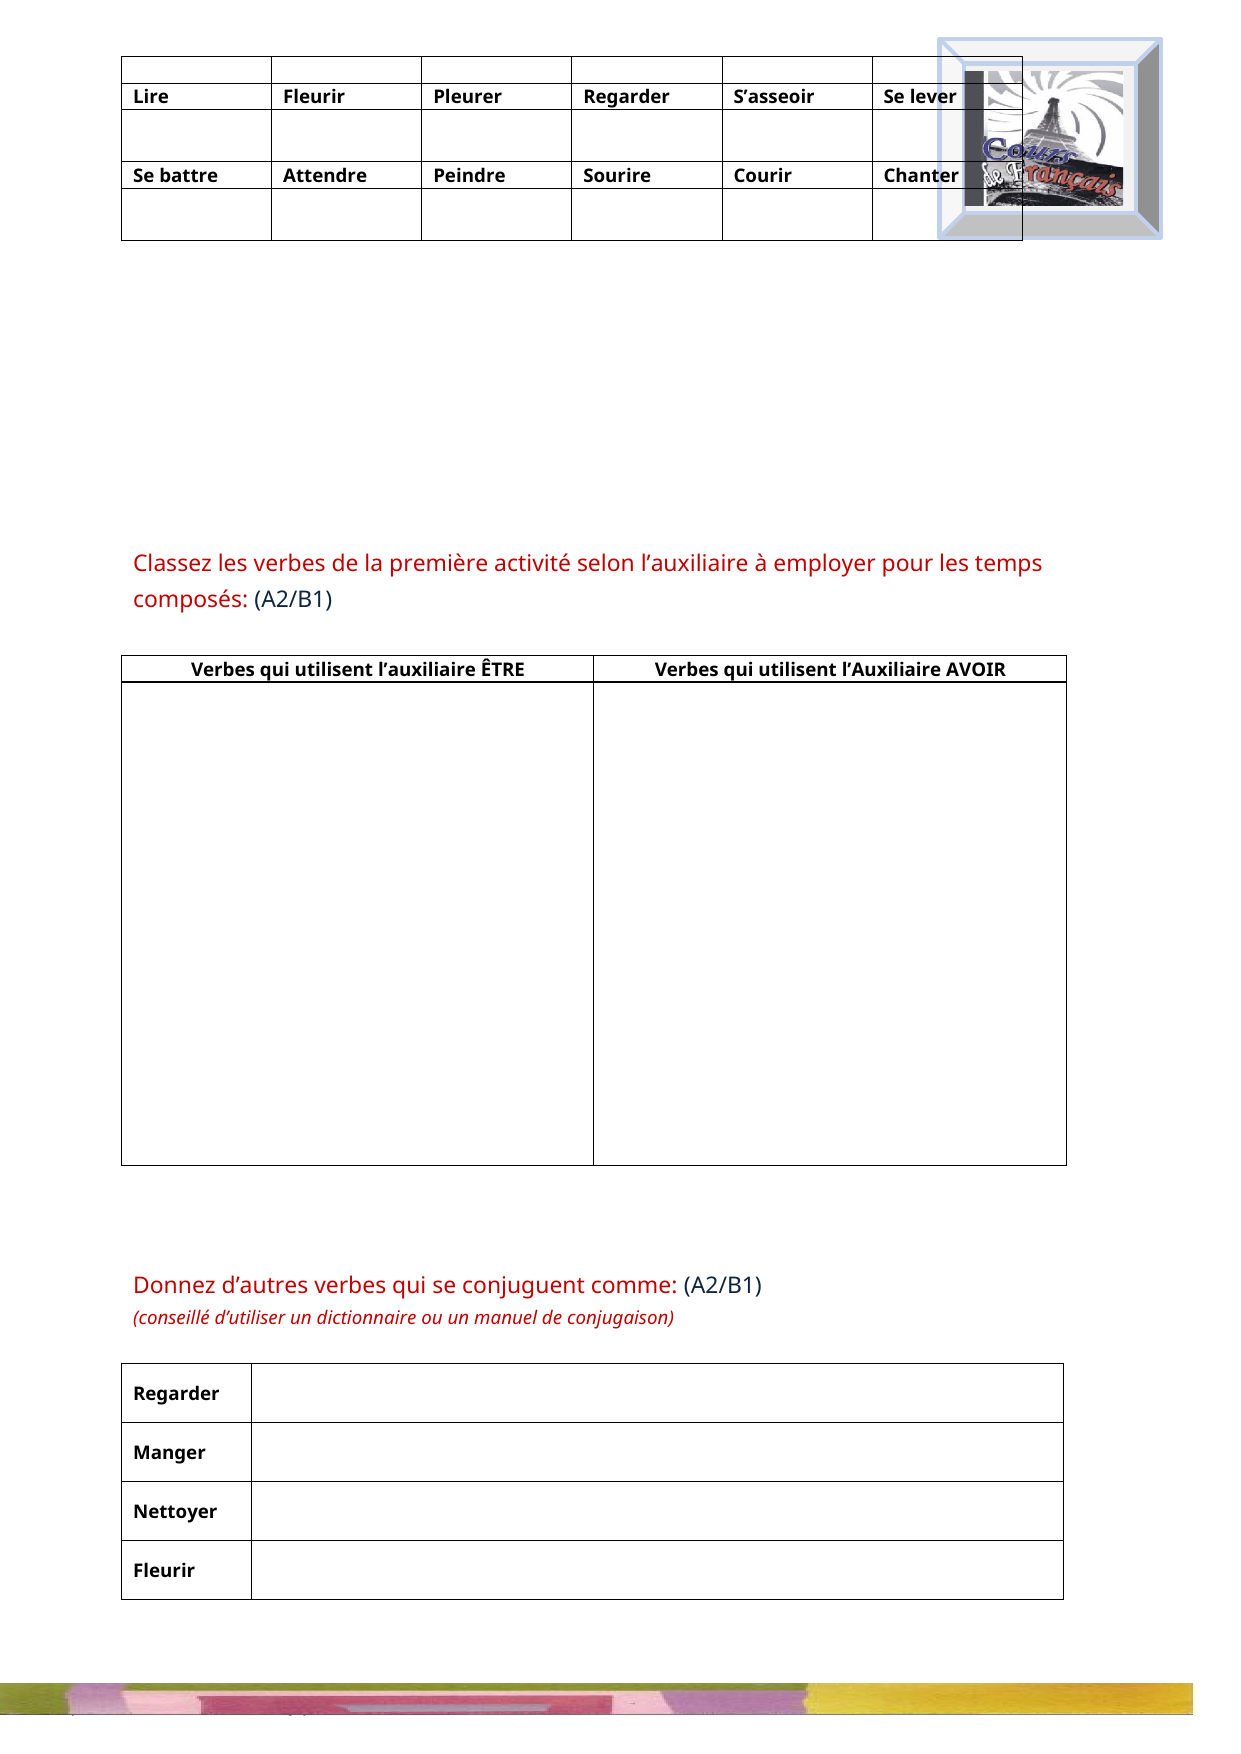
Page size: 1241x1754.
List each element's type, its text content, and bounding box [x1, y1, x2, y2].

table_cell [122, 683, 593, 1165]
table_cell [122, 110, 271, 161]
table_header [252, 1364, 1063, 1422]
table_cell Manger [122, 1423, 251, 1481]
table_cell Sourire [572, 162, 722, 188]
table_cell [723, 110, 872, 161]
table_header Regarder [122, 1364, 251, 1422]
text Classez les verbes de la première activité selon l’auxiliaire à employer pour les temps composés: (A2/B1) [133, 547, 1063, 614]
table_cell [873, 189, 1022, 240]
table_cell [122, 57, 271, 82]
table_cell S’asseoir [723, 84, 872, 109]
table_cell [272, 57, 421, 82]
table_cell Pleurer [422, 84, 571, 109]
table_cell Courir [723, 162, 872, 188]
table_cell [252, 1423, 1063, 1481]
table_cell Se lever [873, 84, 1022, 109]
table_cell [572, 57, 722, 82]
table_cell Se battre [122, 162, 271, 188]
table_cell Lire [122, 84, 271, 109]
table_cell [272, 110, 421, 161]
text Donnez d’autres verbes qui se conjuguent comme: (A2/B1) [133, 1268, 1063, 1300]
table_cell [122, 189, 271, 240]
table_cell [252, 1482, 1063, 1540]
table_cell Regarder [572, 84, 722, 109]
table_cell [723, 57, 872, 82]
table_cell Fleurir [122, 1541, 251, 1599]
table_cell [873, 57, 1022, 82]
table_cell [422, 110, 571, 161]
table_cell Fleurir [272, 84, 421, 109]
table_cell [422, 189, 571, 240]
table_cell [572, 110, 722, 161]
table_header Verbes qui utilisent l’auxiliaire ÊTRE [122, 656, 593, 681]
table_cell [594, 683, 1066, 1165]
table_cell [723, 189, 872, 240]
table_cell Peindre [422, 162, 571, 188]
table_cell [572, 189, 722, 240]
table_cell [252, 1541, 1063, 1599]
table_header Verbes qui utilisent l’Auxiliaire AVOIR [594, 656, 1066, 681]
table_cell Nettoyer [122, 1482, 251, 1540]
table_cell Chanter [873, 162, 1022, 188]
table_cell [272, 189, 421, 240]
table_cell [873, 110, 1022, 161]
text (conseillé d’utiliser un dictionnaire ou un manuel de conjugaison) [133, 1304, 1063, 1330]
picture [1023, 71, 1124, 206]
table_cell Attendre [272, 162, 421, 188]
picture [0, 1683, 1196, 1715]
table_cell [422, 57, 571, 82]
